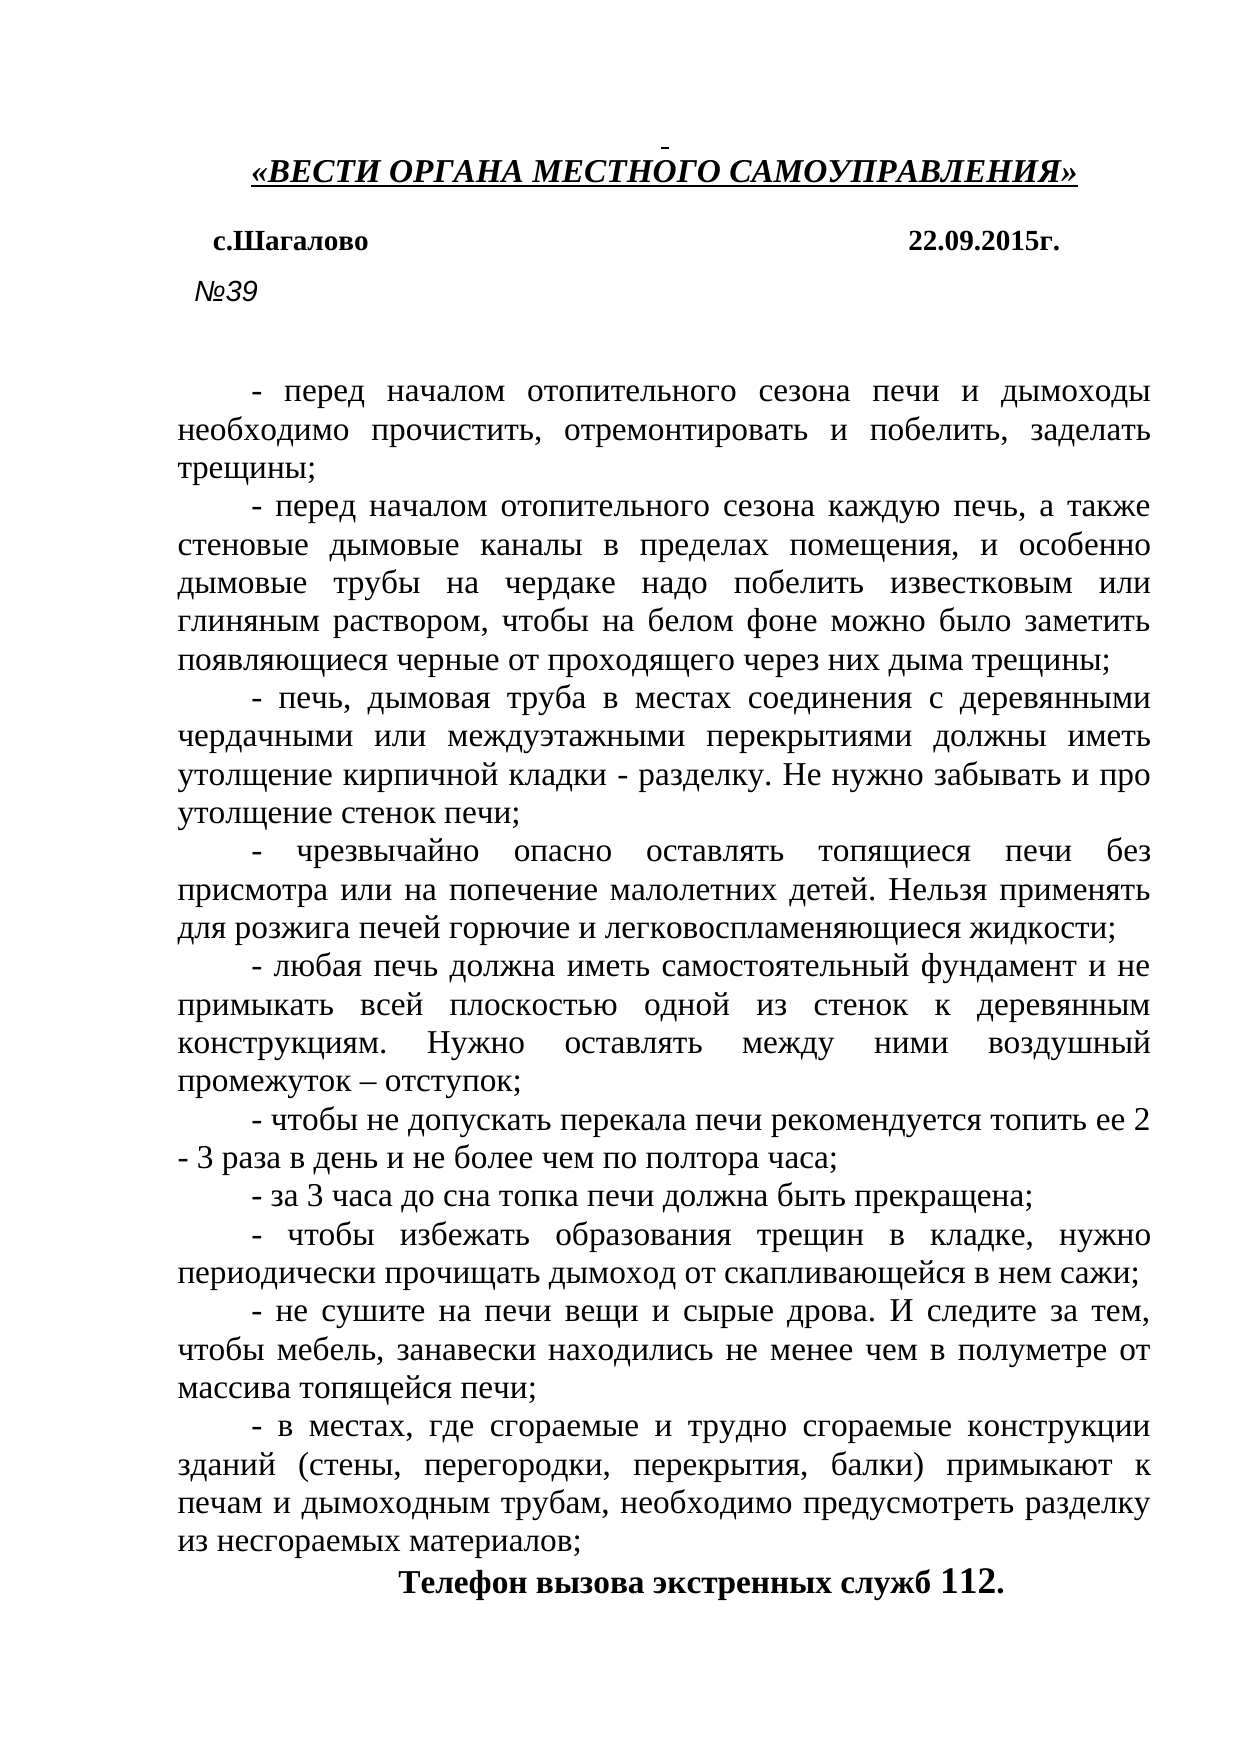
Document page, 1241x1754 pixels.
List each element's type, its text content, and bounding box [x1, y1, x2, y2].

text - любая печь должна иметь самостоятельный фундамент и не примыкать всей плоскостью одной из стенок к деревянным конструкциям. Нужно оставлять между ними воздушный промежуток – отступок; [177, 946, 1152, 1099]
text - чрезвычайно опасно оставлять топящиеся печи без присмотра или на попечение малолетних детей. Нельзя применять для розжига печей горючие и легковоспламеняющиеся жидкости; [177, 831, 1152, 946]
text - чтобы не допускать перекала печи рекомендуется топить ее 2 - 3 раза в день и не более чем по полтора часа; [177, 1099, 1152, 1176]
text - перед началом отопительного сезона печи и дымоходы необходимо прочистить, отремонтировать и побелить, заделать трещины; [177, 371, 1152, 486]
text - перед началом отопительного сезона каждую печь, а также стеновые дымовые каналы в пределах помещения, и особенно дымовые трубы на чердаке надо побелить известковым или глиняным раствором, чтобы на белом фоне можно было заметить появляющиеся черные от проходящего через них дыма трещины; [177, 486, 1152, 677]
text - не сушите на печи вещи и сырые дрова. И следите за тем, чтобы мебель, занавески находились не менее чем в полуметре от массива топящейся печи; [177, 1291, 1152, 1406]
text с.Шагалово 22.09.2015г. [121, 223, 1152, 257]
text - чтобы избежать образования трещин в кладке, нужно периодически прочищать дымоход от скапливающейся в нем сажи; [177, 1214, 1152, 1291]
text Телефон вызова экстренных служб 112. [177, 1559, 1152, 1602]
text №39 [121, 274, 1152, 307]
text - печь, дымовая труба в местах соединения с деревянными чердачными или междуэтажными перекрытиями должны иметь утолщение кирпичной кладки - разделку. Не нужно забывать и про утолщение стенок печи; [177, 677, 1152, 831]
text - за 3 часа до сна топка печи должна быть прекращена; [177, 1176, 1152, 1214]
text «ВЕСТИ ОРГАНА МЕСТНОГО САМОУПРАВЛЕНИЯ» [121, 118, 1152, 190]
text - в местах, где сгораемые и трудно сгораемые конструкции зданий (стены, перегородки, перекрытия, балки) примыкают к печам и дымоходным трубам, необходимо предусмотреть разделку из несгораемых материалов; [177, 1406, 1152, 1559]
